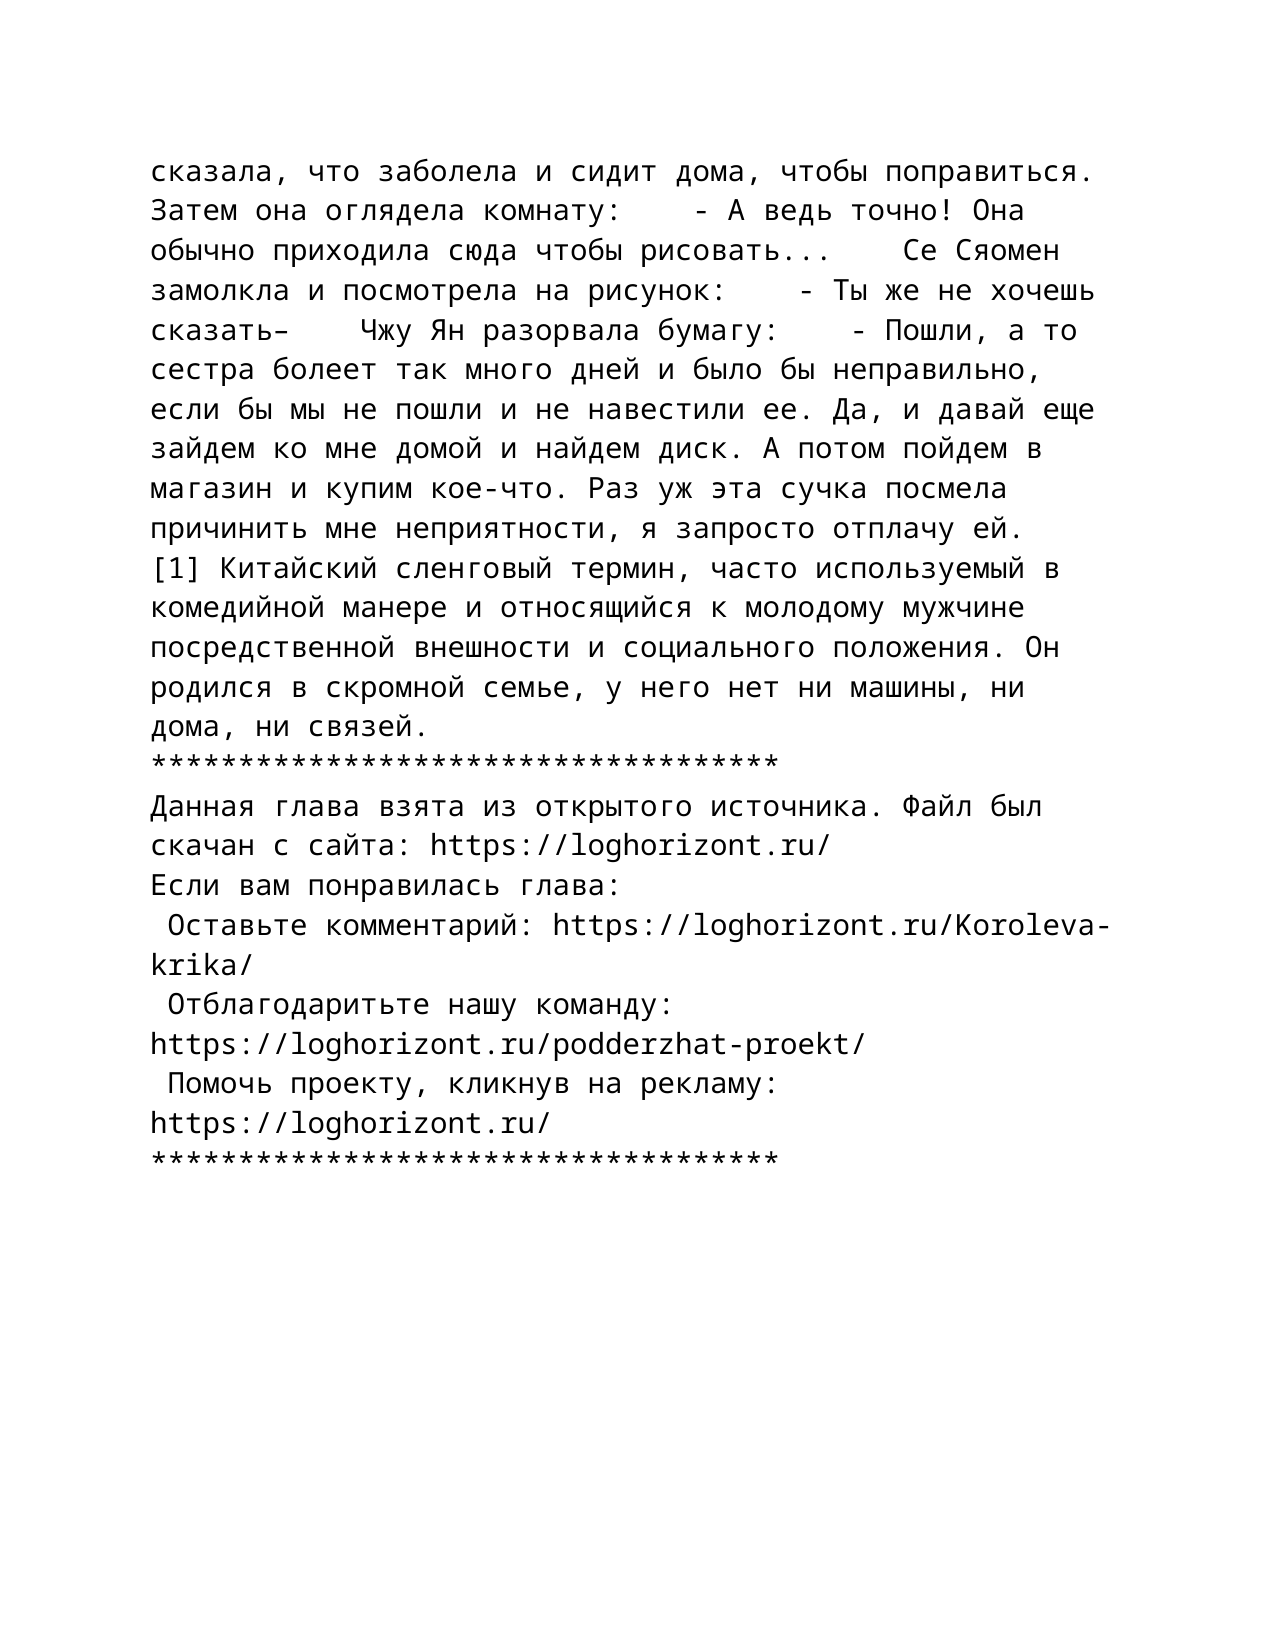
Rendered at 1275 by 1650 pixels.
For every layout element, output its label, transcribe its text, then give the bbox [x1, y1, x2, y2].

text Если вам понравилась глава: [150, 864, 1125, 904]
text Помочь проекту, кликнув на рекламу: https://loghorizont.ru/ [150, 1063, 1125, 1142]
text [150, 150, 1125, 745]
text ************************************ [150, 1142, 1125, 1182]
text ************************************ [150, 745, 1125, 785]
text Данная глава взята из открытого источника. Файл был скачан с сайта: https://loghorizont.ru/ [150, 785, 1125, 864]
text Оставьте комментарий: https://loghorizont.ru/Koroleva-krika/ [150, 904, 1125, 983]
text Отблагодаритьте нашу команду: https://loghorizont.ru/podderzhat-proekt/ [150, 983, 1125, 1063]
